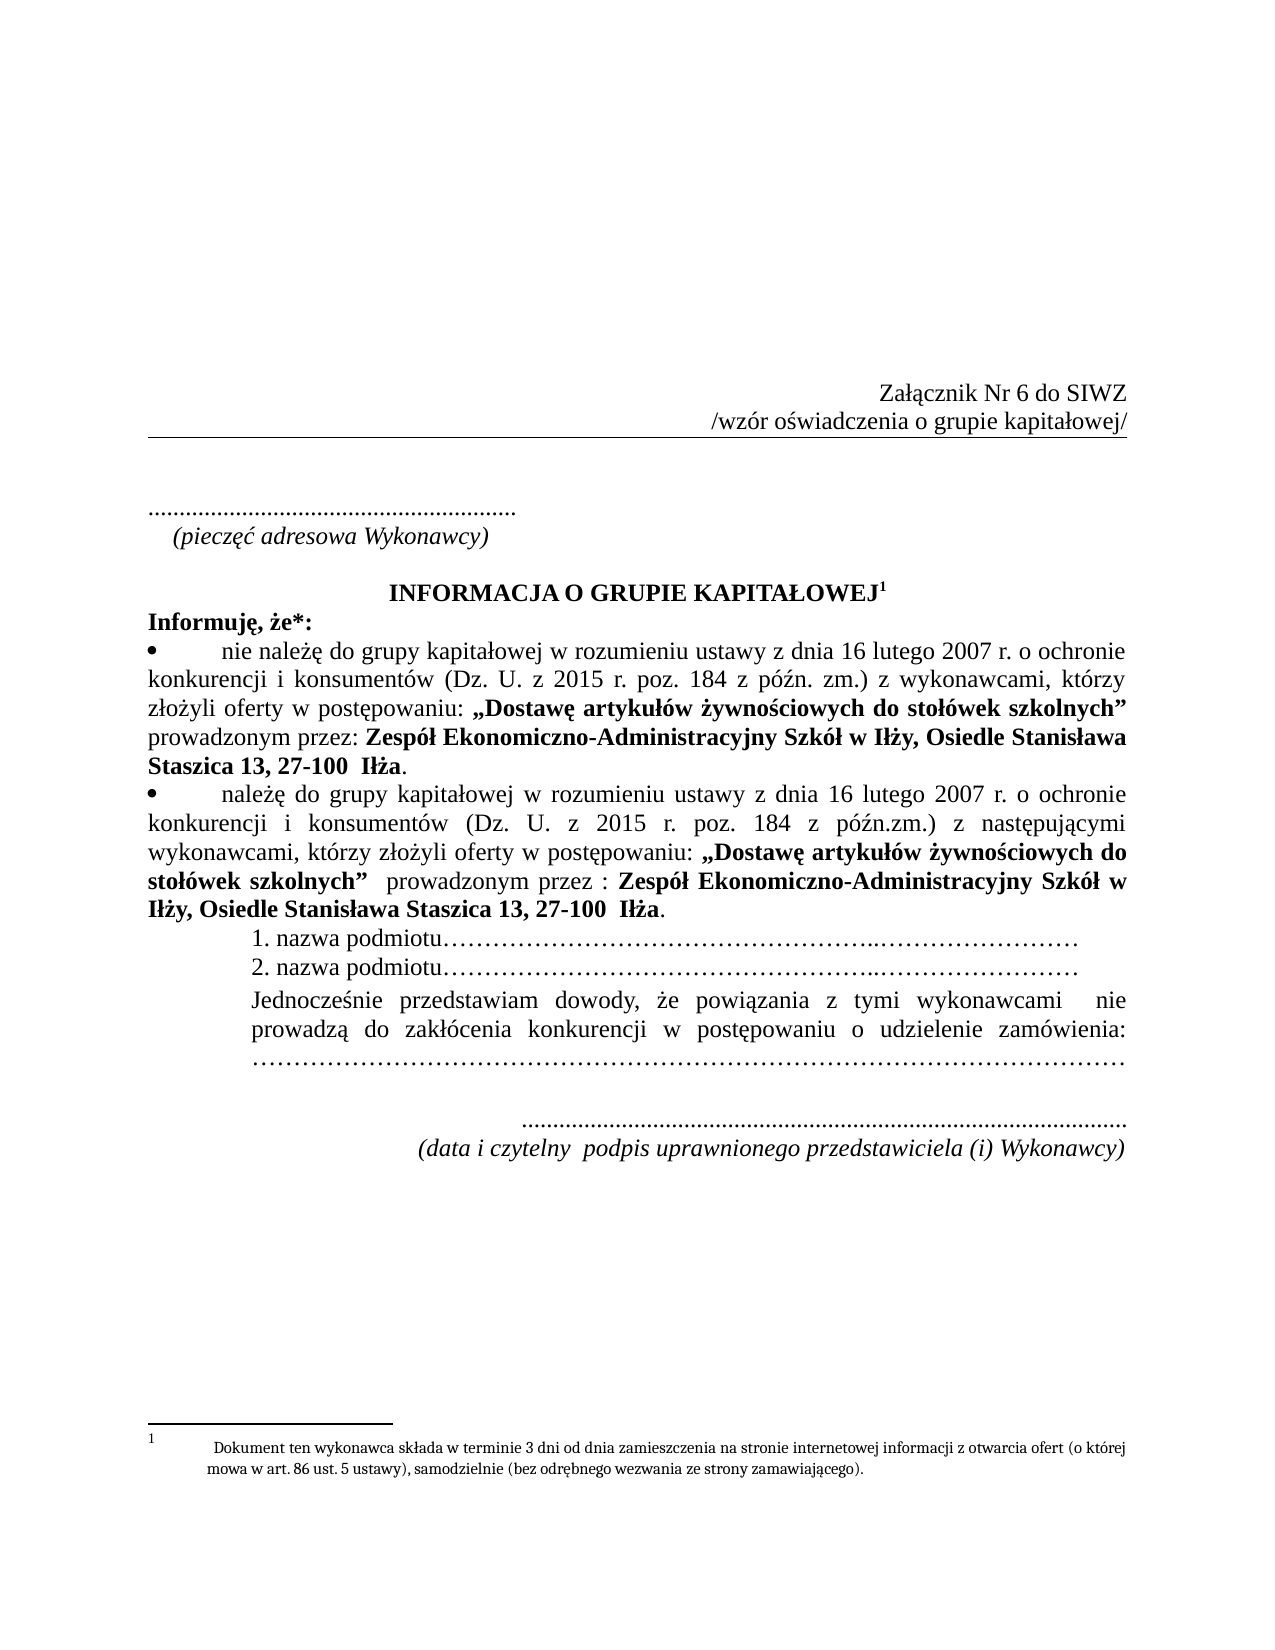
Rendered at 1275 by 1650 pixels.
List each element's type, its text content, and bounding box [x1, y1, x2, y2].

text 1. nazwa podmiotu……………………………………………..…………………… [177, 923, 1127, 952]
text Załącznik Nr 6 do SIWZ [148, 378, 1127, 406]
text (data i czytelny podpis uprawnionego przedstawiciela (i) Wykonawcy) [148, 1133, 1127, 1162]
text ........................................................... [148, 492, 1127, 521]
text nie należę do grupy kapitałowej w rozumieniu ustawy z dnia 16 lutego 2007 r. o ochronie konkurencji i konsumentów (Dz. U. z 2015 r. poz. 184 z późn. zm.) z wykonawcami, którzy złożyli oferty w postępowaniu: „Dostawę artykułów żywnościowych do stołówek szkolnych” prowadzonym przez: Zespół Ekonomiczno-Administracyjny Szkół w Iłży, Osiedle Stanisława Staszica 13, 27-100 Iłża. [148, 636, 1127, 779]
text Informuję, że*: [148, 607, 1127, 636]
text należę do grupy kapitałowej w rozumieniu ustawy z dnia 16 lutego 2007 r. o ochronie konkurencji i konsumentów (Dz. U. z 2015 r. poz. 184 z późn.zm.) z następującymi wykonawcami, którzy złożyli oferty w postępowaniu: „Dostawę artykułów żywnościowych do stołówek szkolnych” prowadzonym przez : Zespół Ekonomiczno-Administracyjny Szkół w Iłży, Osiedle Stanisława Staszica 13, 27-100 Iłża. [148, 779, 1127, 923]
text ................................................................................................. [148, 1104, 1127, 1133]
text 2. nazwa podmiotu……………………………………………..…………………… [251, 952, 1127, 981]
text (pieczęć adresowa Wykonawcy) [148, 521, 1127, 549]
text /wzór oświadczenia o grupie kapitałowej/ [148, 406, 1127, 437]
text INFORMACJA O GRUPIE KAPITAŁOWEJ [148, 578, 1127, 607]
text Jednocześnie przedstawiam dowody, że powiązania z tymi wykonawcami nie prowadzą do zakłócenia konkurencji w postępowaniu o udzielenie zamówienia: …………………………………………………………………………………………… [251, 985, 1127, 1071]
